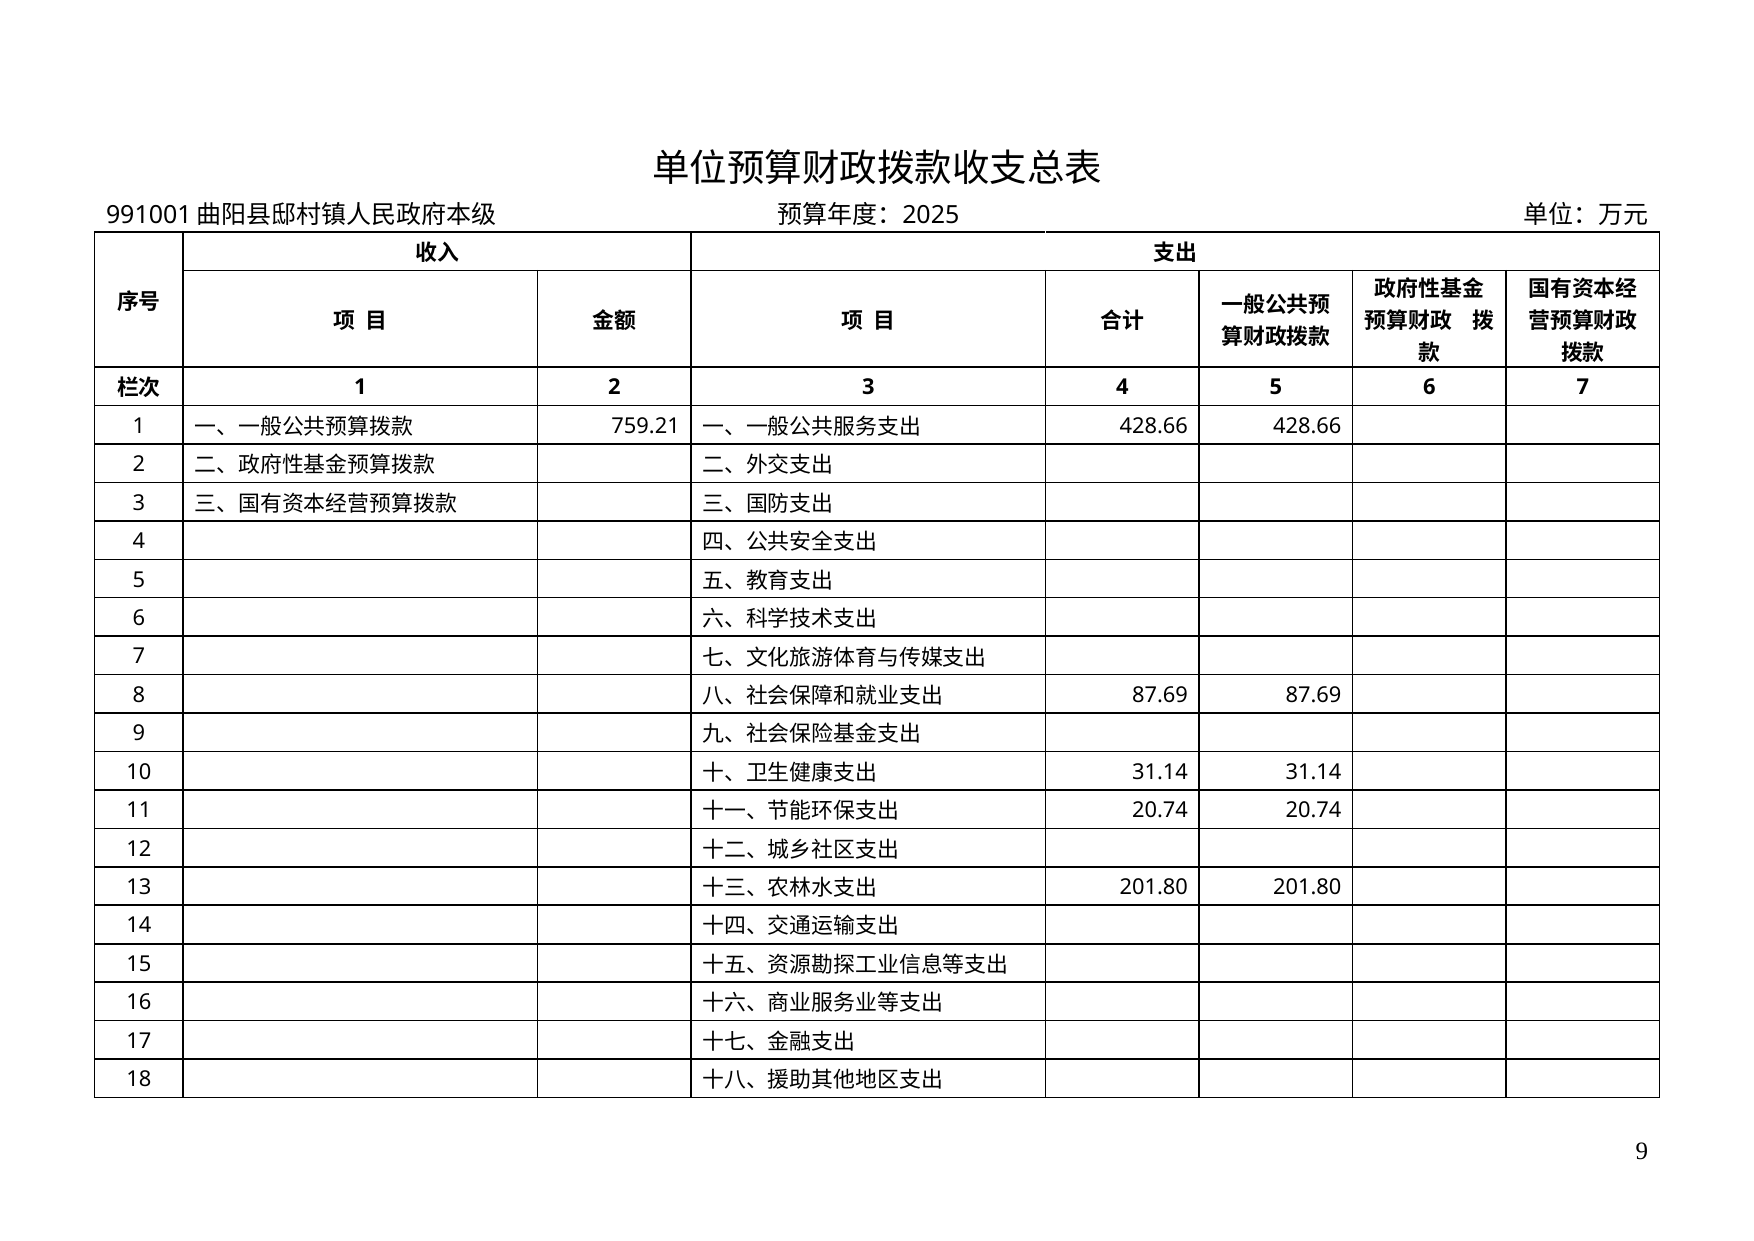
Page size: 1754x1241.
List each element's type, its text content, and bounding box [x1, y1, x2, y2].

table_cell [1507, 829, 1659, 866]
table_cell [1353, 983, 1505, 1020]
table_cell [1200, 829, 1352, 866]
table_cell [184, 945, 537, 981]
table_cell [1507, 560, 1659, 597]
table_cell 31.14 [1046, 752, 1198, 789]
table_cell [1046, 483, 1198, 520]
table_cell [184, 752, 537, 789]
table_cell [1046, 560, 1198, 597]
table_cell [1046, 1021, 1198, 1058]
table_cell [1507, 1060, 1659, 1097]
table_cell 18 [95, 1060, 182, 1097]
table_cell [1507, 483, 1659, 520]
table_cell 二、政府性基金预算拨款 [184, 445, 537, 482]
table_cell 87.69 [1200, 675, 1352, 712]
table_cell [1353, 752, 1505, 789]
table_cell 759.21 [538, 406, 690, 443]
table_cell [1046, 906, 1198, 943]
table_cell [1507, 714, 1659, 751]
table_cell 一、一般公共预算拨款 [184, 406, 537, 443]
table_cell 三、国有资本经营预算拨款 [184, 483, 537, 520]
table_header 预算年度：2025 [692, 195, 1045, 231]
table_cell [538, 983, 690, 1020]
table_cell [184, 714, 537, 751]
table_cell 八、社会保障和就业支出 [692, 675, 1045, 712]
table_cell [1046, 714, 1198, 751]
table_cell [1507, 445, 1659, 482]
table_cell [1353, 1021, 1505, 1058]
table_cell 十二、城乡社区支出 [692, 829, 1045, 866]
table_cell 一般公共预算财政拨款 [1200, 271, 1352, 366]
table_cell 政府性基金预算财政 拨款 [1353, 271, 1505, 366]
table_cell 十五、资源勘探工业信息等支出 [692, 945, 1045, 981]
table_cell [1507, 637, 1659, 674]
table_cell [1200, 560, 1352, 597]
table_cell 13 [95, 868, 182, 904]
table_cell 7 [1507, 368, 1659, 405]
table_cell [1507, 752, 1659, 789]
table_cell [1353, 791, 1505, 827]
table_cell [1200, 522, 1352, 558]
table_cell 6 [1353, 368, 1505, 405]
table_cell 1 [95, 406, 182, 443]
table_cell [1046, 983, 1198, 1020]
table_cell 201.80 [1046, 868, 1198, 904]
table_header 991001曲阳县邸村镇人民政府本级 [95, 195, 690, 231]
table_cell [1046, 829, 1198, 866]
table_cell [1200, 483, 1352, 520]
table_cell [538, 598, 690, 635]
table_cell 收入 [184, 233, 690, 270]
table_cell [1200, 714, 1352, 751]
table_cell [538, 637, 690, 674]
table_cell 四、公共安全支出 [692, 522, 1045, 558]
table_cell 1 [184, 368, 537, 405]
table_cell [184, 1021, 537, 1058]
table_cell 6 [95, 598, 182, 635]
table_cell 9 [95, 714, 182, 751]
table_cell [184, 868, 537, 904]
table_cell 十、卫生健康支出 [692, 752, 1045, 789]
table_cell [1353, 637, 1505, 674]
table_cell 六、科学技术支出 [692, 598, 1045, 635]
table_cell [1046, 1060, 1198, 1097]
table_cell [184, 598, 537, 635]
table_cell [538, 445, 690, 482]
table_cell [1353, 522, 1505, 558]
table_cell [538, 1021, 690, 1058]
table_cell [1507, 791, 1659, 827]
table_cell 十四、交通运输支出 [692, 906, 1045, 943]
table_cell 十七、金融支出 [692, 1021, 1045, 1058]
table_cell [538, 945, 690, 981]
table_header 单位：万元 [1046, 195, 1659, 231]
table_cell [1507, 945, 1659, 981]
table_cell 3 [692, 368, 1045, 405]
table_cell [1046, 637, 1198, 674]
table_cell [1507, 983, 1659, 1020]
text 单位预算财政拨款收支总表 [106, 142, 1648, 193]
table_cell 11 [95, 791, 182, 827]
table_cell [1353, 406, 1505, 443]
table_cell 项 目 [184, 271, 537, 366]
table_cell 金额 [538, 271, 690, 366]
table_cell 一、一般公共服务支出 [692, 406, 1045, 443]
table_cell [538, 522, 690, 558]
table_cell 15 [95, 945, 182, 981]
table_cell [184, 522, 537, 558]
table_cell 5 [95, 560, 182, 597]
table_cell [1353, 598, 1505, 635]
table_cell [1507, 675, 1659, 712]
table_cell [1046, 945, 1198, 981]
table_cell 合计 [1046, 271, 1198, 366]
table_cell [184, 637, 537, 674]
table_cell 31.14 [1200, 752, 1352, 789]
table_cell [184, 983, 537, 1020]
table_cell 428.66 [1046, 406, 1198, 443]
table_cell 17 [95, 1021, 182, 1058]
table_cell [538, 906, 690, 943]
table_cell 五、教育支出 [692, 560, 1045, 597]
table_cell [1046, 598, 1198, 635]
table_cell [1046, 445, 1198, 482]
table_cell [1507, 598, 1659, 635]
table_cell [538, 829, 690, 866]
table_cell [184, 560, 537, 597]
table_cell [1507, 406, 1659, 443]
table_cell [184, 675, 537, 712]
table_cell [538, 483, 690, 520]
table_cell 项 目 [692, 271, 1045, 366]
table_cell [1353, 945, 1505, 981]
table_cell [1353, 906, 1505, 943]
table_cell [1353, 445, 1505, 482]
table_cell [1507, 906, 1659, 943]
table_cell 4 [95, 522, 182, 558]
table_cell [1200, 1021, 1352, 1058]
table_cell [184, 1060, 537, 1097]
table_cell 3 [95, 483, 182, 520]
table_cell 十三、农林水支出 [692, 868, 1045, 904]
table_cell 2 [538, 368, 690, 405]
table_cell 16 [95, 983, 182, 1020]
table_cell [1200, 906, 1352, 943]
table_cell 十六、商业服务业等支出 [692, 983, 1045, 1020]
table_cell 428.66 [1200, 406, 1352, 443]
table_cell 十一、节能环保支出 [692, 791, 1045, 827]
table_cell [538, 714, 690, 751]
table_cell [1353, 714, 1505, 751]
table_cell [1353, 1060, 1505, 1097]
table_cell 201.80 [1200, 868, 1352, 904]
table_cell 20.74 [1200, 791, 1352, 827]
table_cell 20.74 [1046, 791, 1198, 827]
table_cell 2 [95, 445, 182, 482]
table_cell [184, 906, 537, 943]
table_cell 二、外交支出 [692, 445, 1045, 482]
table_cell 7 [95, 637, 182, 674]
table_cell [1200, 598, 1352, 635]
table_cell [538, 868, 690, 904]
table_cell 序号 [95, 233, 182, 366]
table_cell [1200, 983, 1352, 1020]
table_cell [538, 560, 690, 597]
table_cell [1200, 1060, 1352, 1097]
table_cell [538, 1060, 690, 1097]
table_cell [1507, 1021, 1659, 1058]
table_cell 十八、援助其他地区支出 [692, 1060, 1045, 1097]
table_cell [1353, 829, 1505, 866]
table_cell [1353, 675, 1505, 712]
table_cell [538, 675, 690, 712]
table_cell [1353, 560, 1505, 597]
table_cell [1200, 945, 1352, 981]
table_cell [1200, 637, 1352, 674]
table_cell [1353, 483, 1505, 520]
table_cell 4 [1046, 368, 1198, 405]
table_cell 支出 [692, 233, 1659, 270]
table_cell [538, 791, 690, 827]
table_cell 栏次 [95, 368, 182, 405]
table_cell 国有资本经营预算财政拨款 [1507, 271, 1659, 366]
table_cell 九、社会保险基金支出 [692, 714, 1045, 751]
table_cell 七、文化旅游体育与传媒支出 [692, 637, 1045, 674]
table_cell [1507, 868, 1659, 904]
table_cell 10 [95, 752, 182, 789]
table_cell [1353, 868, 1505, 904]
table_cell [1507, 522, 1659, 558]
table_cell 三、国防支出 [692, 483, 1045, 520]
table_cell 14 [95, 906, 182, 943]
table_cell [538, 752, 690, 789]
table_cell 12 [95, 829, 182, 866]
table_cell [184, 791, 537, 827]
table_cell [1200, 445, 1352, 482]
table_cell [184, 829, 537, 866]
table_cell 8 [95, 675, 182, 712]
table_cell [1046, 522, 1198, 558]
table_cell 87.69 [1046, 675, 1198, 712]
table_cell 5 [1200, 368, 1352, 405]
